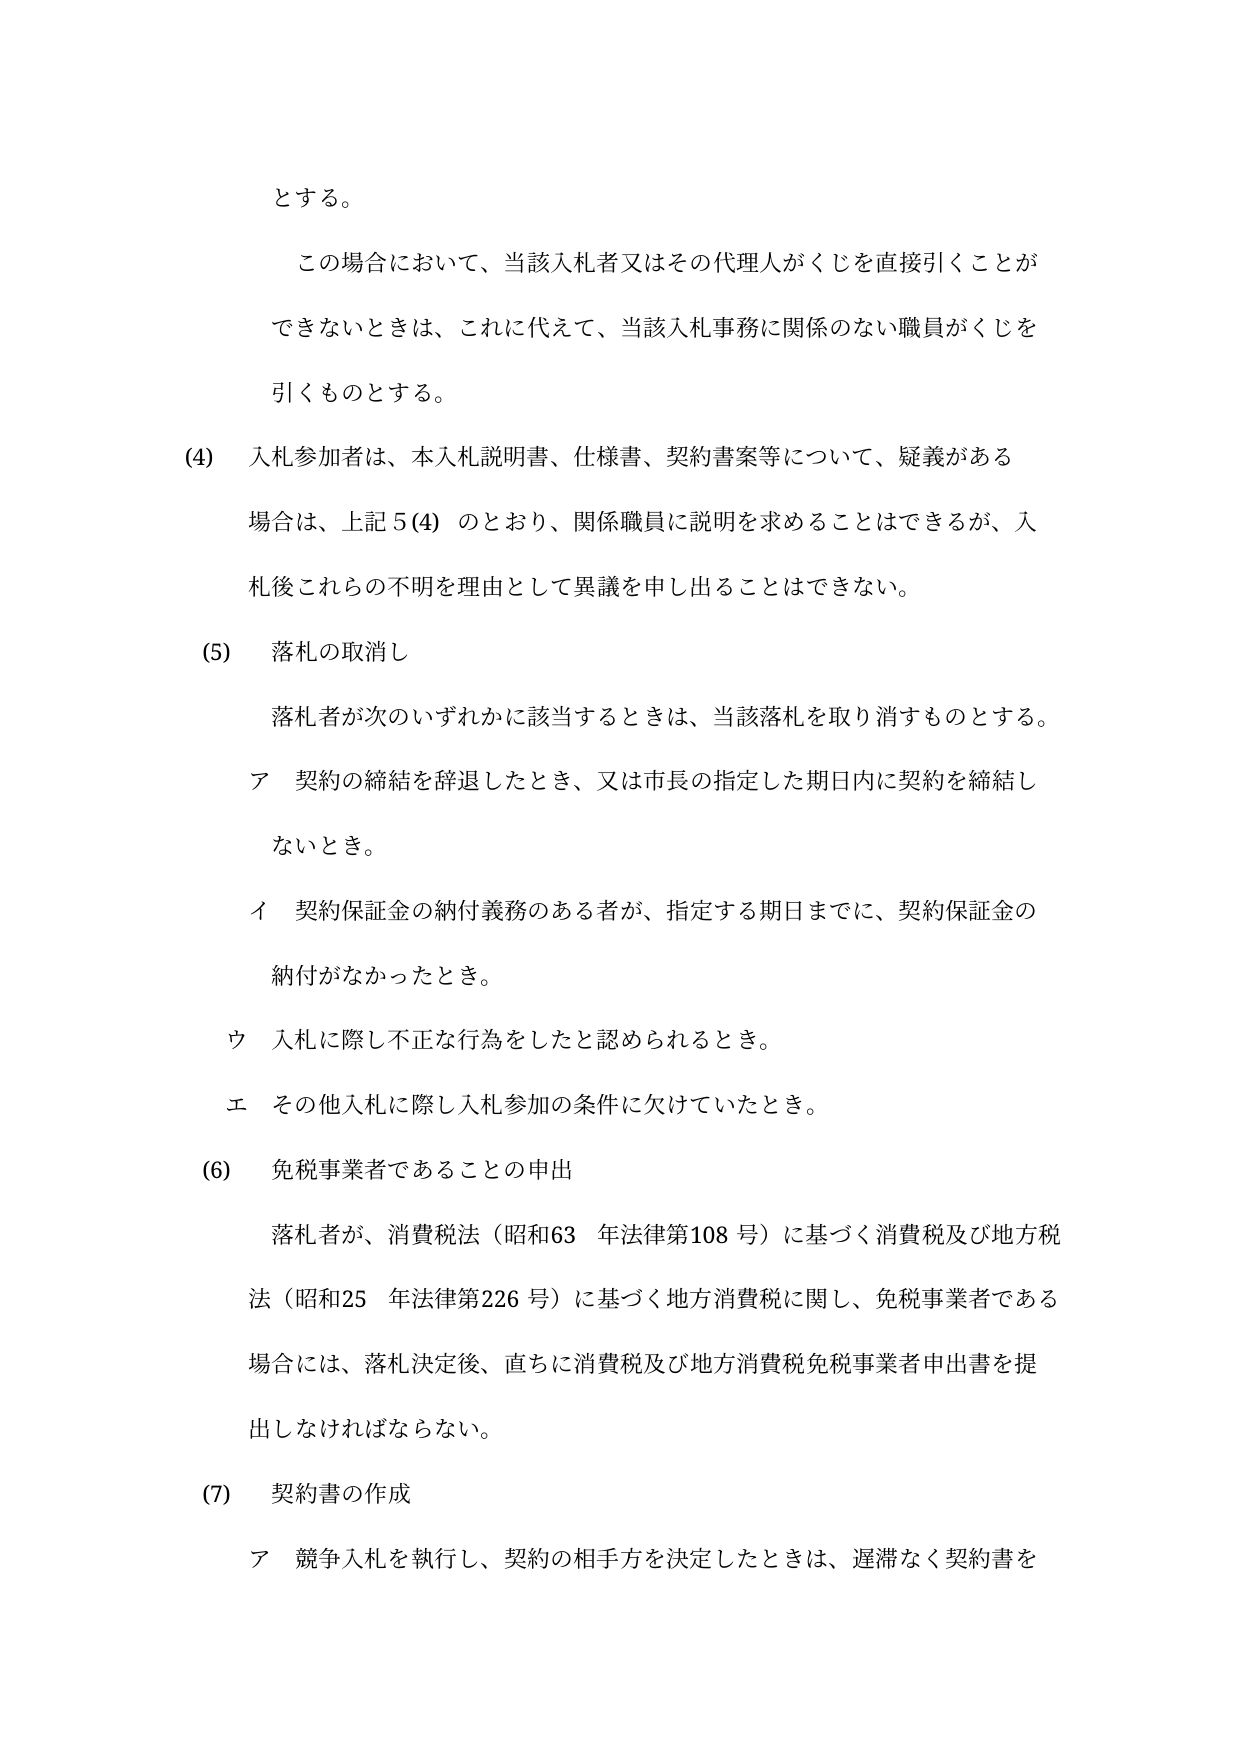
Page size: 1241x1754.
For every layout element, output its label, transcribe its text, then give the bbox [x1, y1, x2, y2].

text (4) 入札参加者は、本入札説明書、仕様書、契約書案等について、疑義がある [179, 423, 1061, 488]
text できないときは、これに代えて、当該入札事務に関係のない職員がくじを [179, 294, 1061, 359]
text とする。 [179, 164, 1061, 229]
text (6) 免税事業者であることの申出 [179, 1136, 1061, 1201]
text ア 競争入札を執行し、契約の相手方を決定したときは、遅滞なく契約書を [179, 1525, 1061, 1590]
text 法（昭和25年法律第226号）に基づく地方消費税に関し、免税事業者である [179, 1266, 1061, 1331]
text この場合において、当該入札者又はその代理人がくじを直接引くことが [179, 229, 1061, 294]
text 落札者が次のいずれかに該当するときは、当該落札を取り消すものとする。 [179, 683, 1061, 747]
text イ 契約保証金の納付義務のある者が、指定する期日までに、契約保証金の [179, 877, 1061, 942]
text 場合には、落札決定後、直ちに消費税及び地方消費税免税事業者申出書を提 [179, 1331, 1061, 1395]
text 引くものとする。 [179, 359, 1061, 423]
text 札後これらの不明を理由として異議を申し出ることはできない。 [179, 553, 1061, 618]
text 場合は、上記５(4)のとおり、関係職員に説明を求めることはできるが、入 [179, 488, 1061, 553]
text ウ 入札に際し不正な行為をしたと認められるとき。 [179, 1007, 1061, 1071]
text ア 契約の締結を辞退したとき、又は市長の指定した期日内に契約を締結し [179, 747, 1061, 812]
text 落札者が、消費税法（昭和63年法律第108号）に基づく消費税及び地方税 [179, 1201, 1061, 1266]
text 出しなければならない。 [179, 1395, 1061, 1460]
text 納付がなかったとき。 [179, 942, 1061, 1007]
text (5) 落札の取消し [179, 618, 1061, 683]
text ないとき。 [179, 812, 1061, 877]
text (7) 契約書の作成 [179, 1460, 1061, 1525]
text エ その他入札に際し入札参加の条件に欠けていたとき。 [179, 1071, 1061, 1136]
